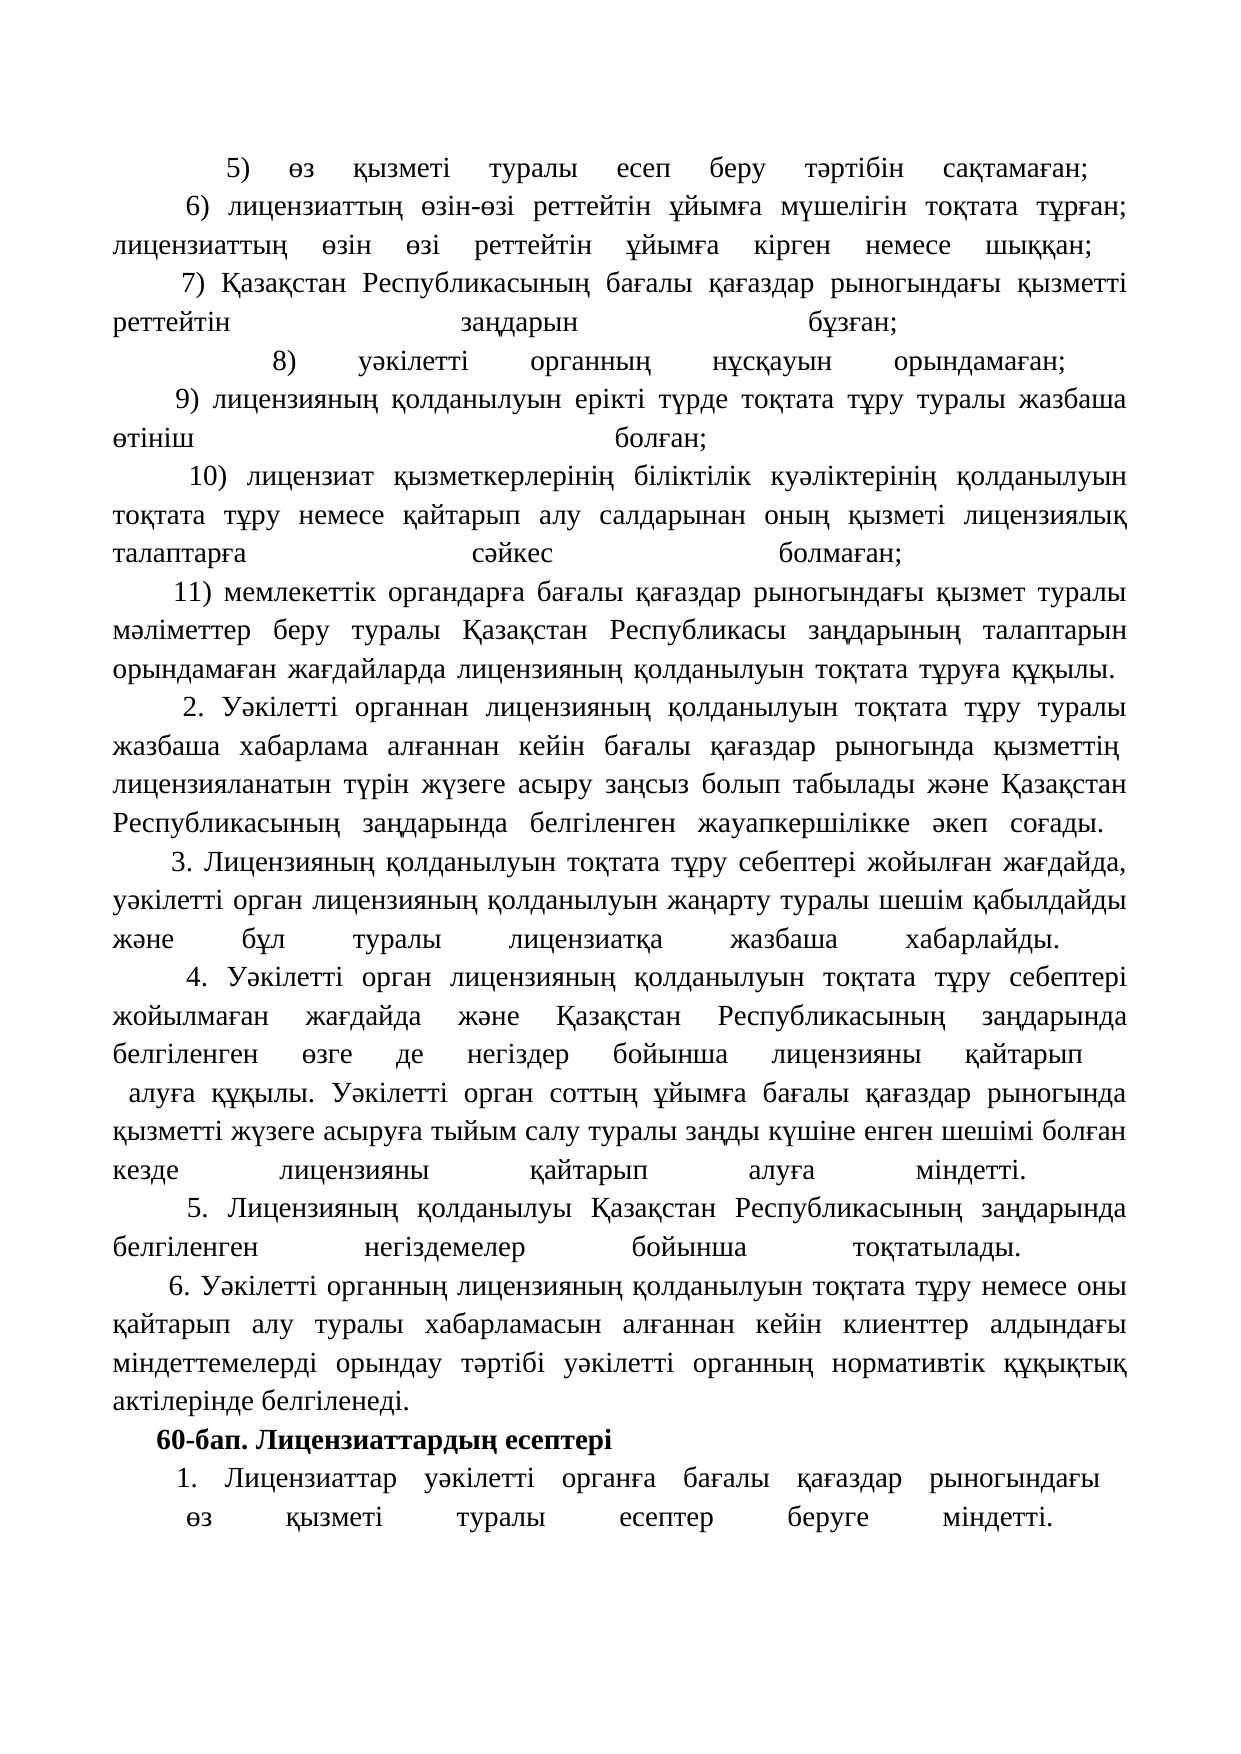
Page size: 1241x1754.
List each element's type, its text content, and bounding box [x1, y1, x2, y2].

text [112, 1460, 1128, 1532]
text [112, 150, 1128, 1417]
text 60-бап. Лицензиаттардың есептерi [112, 1422, 1128, 1455]
